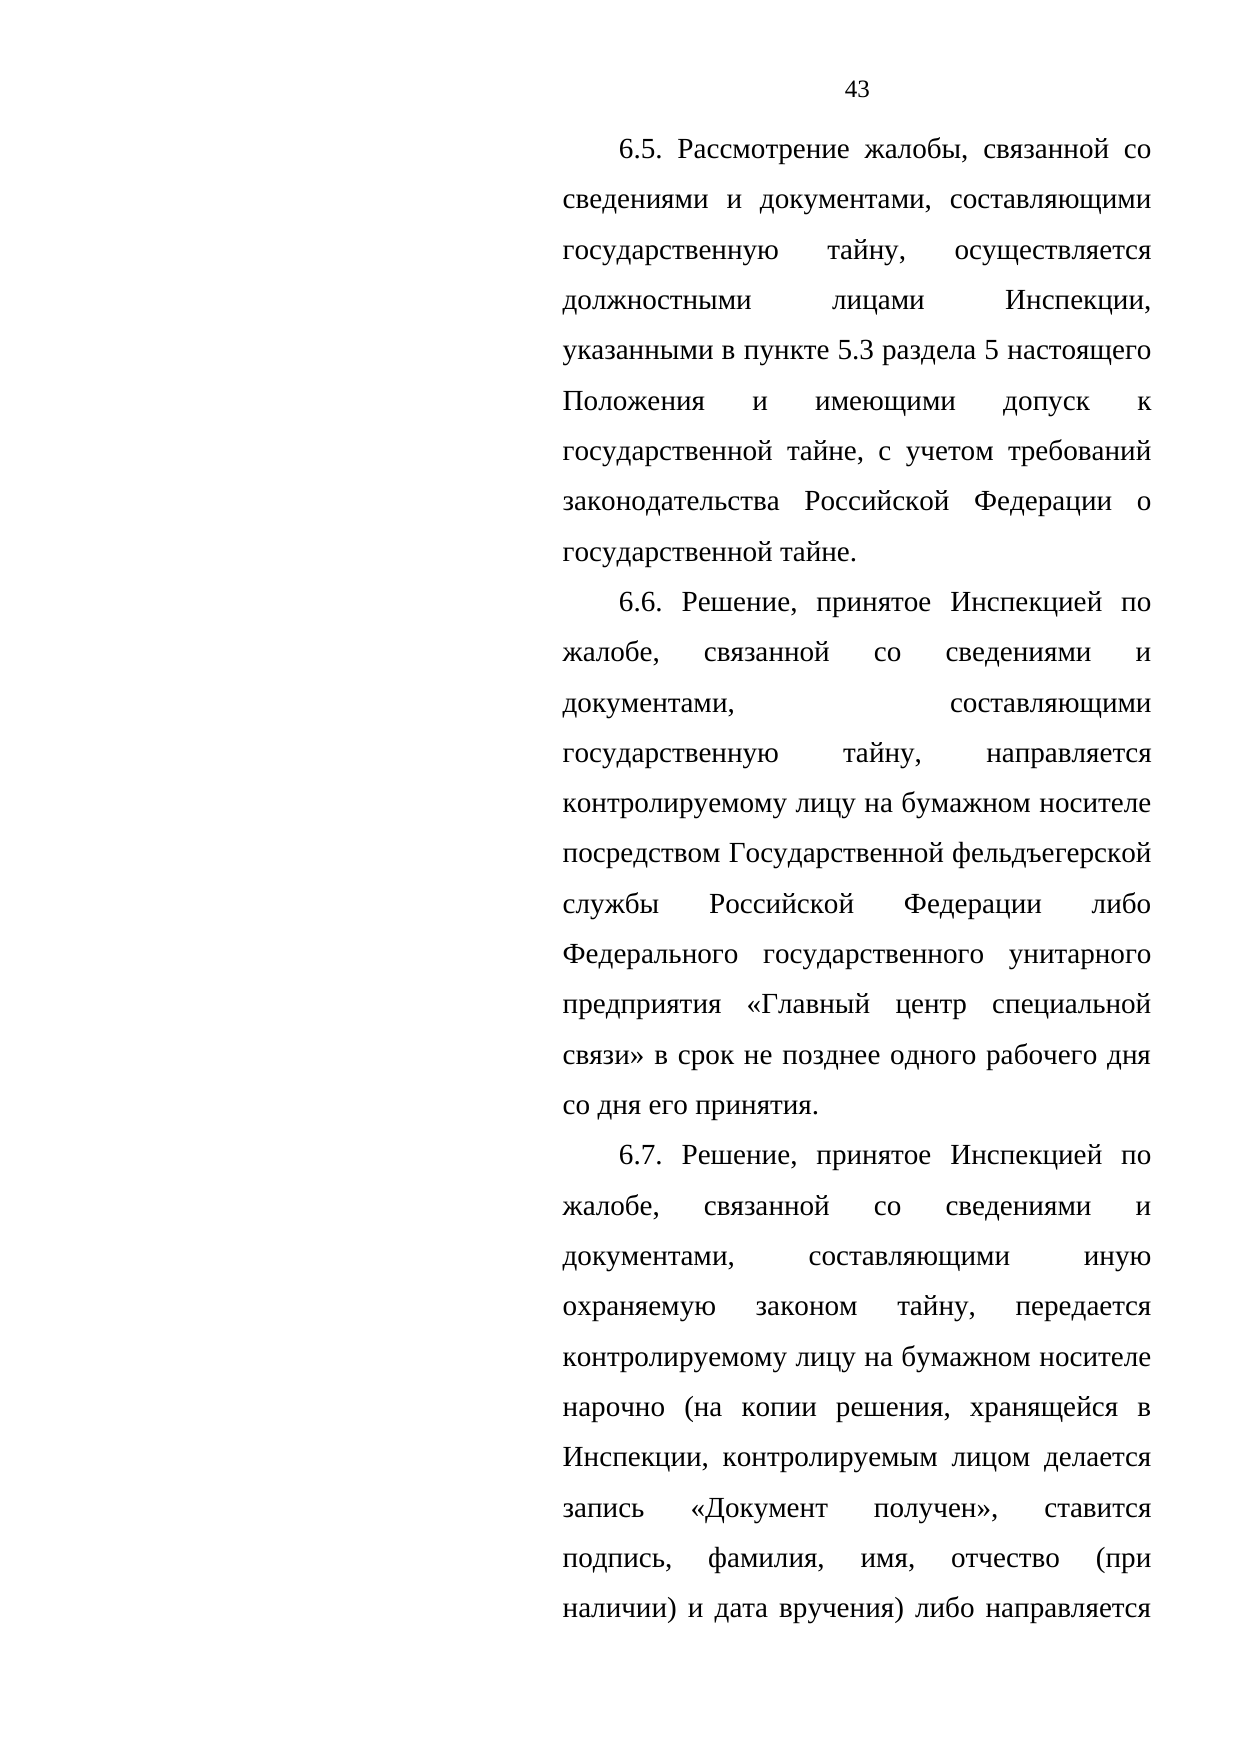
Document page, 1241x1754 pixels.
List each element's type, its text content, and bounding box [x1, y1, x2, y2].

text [562, 1137, 1152, 1624]
text 6.6. Решение, принятое Инспекцией по жалобе, связанной со сведениями и документами, составляющими государственную тайну, направляется контролируемому лицу на бумажном носителе посредством Государственной фельдъегерской службы Российской Федерации либо Федерального государственного унитарного предприятия «Главный центр специальной связи» в срок не позднее одного рабочего дня со дня его принятия. [562, 584, 1152, 1121]
text 6.5. Рассмотрение жалобы, связанной со сведениями и документами, составляющими государственную тайну, осуществляется должностными лицами Инспекции, указанными в пункте 5.3 раздела 5 настоящего Положения и имеющими допуск к государственной тайне, с учетом требований законодательства Российской Федерации о государственной тайне. [562, 131, 1152, 567]
